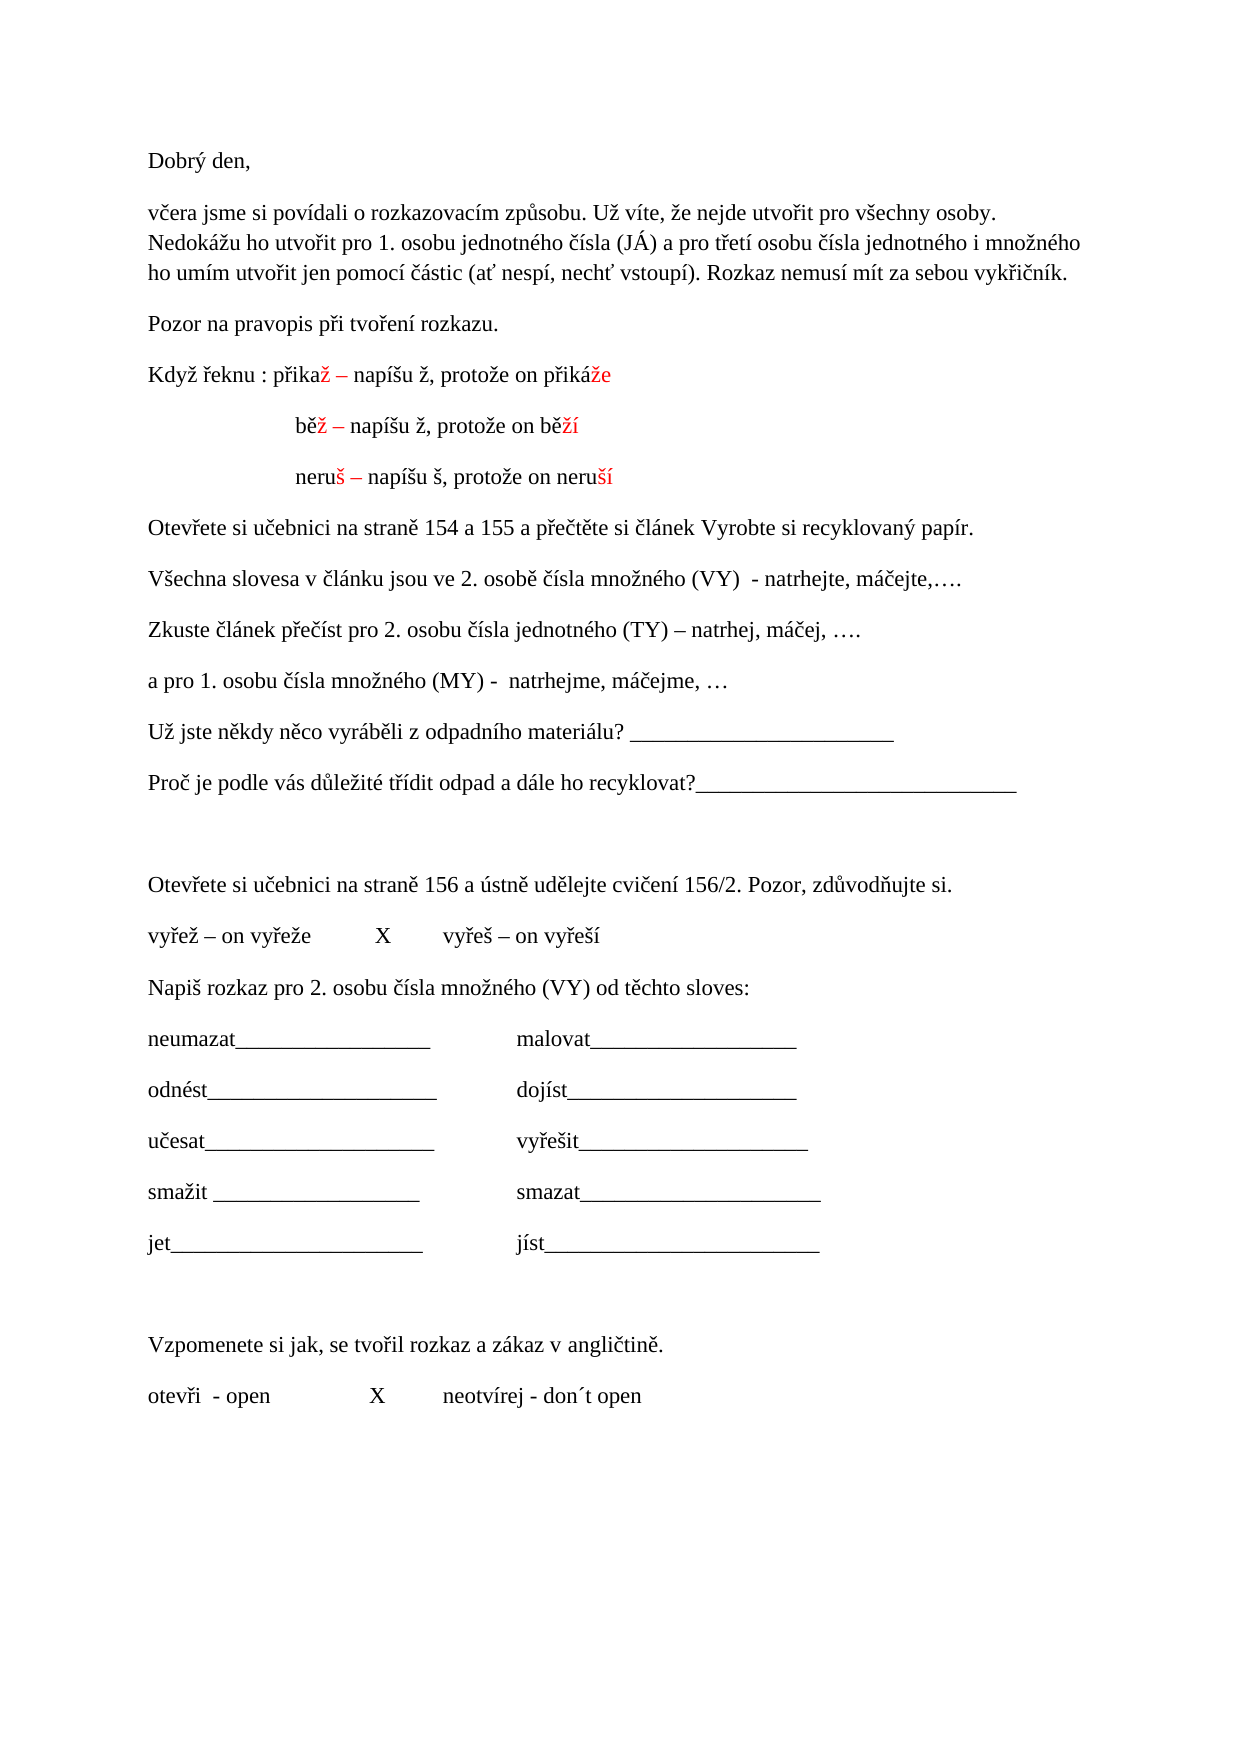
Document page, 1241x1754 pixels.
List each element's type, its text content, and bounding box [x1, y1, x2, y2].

text otevři - open X neotvírej - don´t open [148, 1382, 1093, 1408]
text jet______________________ jíst________________________ [148, 1229, 1093, 1255]
text Dobrý den, [148, 148, 1093, 174]
text Už jste někdy něco vyráběli z odpadního materiálu? _______________________ [148, 718, 1093, 745]
text Proč je podle vás důležité třídit odpad a dále ho recyklovat?____________________________ [148, 769, 1093, 796]
text vyřež – on vyřeže X vyřeš – on vyřeší [148, 923, 1093, 949]
text Napiš rozkaz pro 2. osobu čísla množného (VY) od těchto sloves: [148, 974, 1093, 1000]
text Vzpomenete si jak, se tvořil rozkaz a zákaz v angličtině. [148, 1331, 1093, 1357]
text Otevřete si učebnici na straně 156 a ústně udělejte cvičení 156/2. Pozor, zdůvodňujte si. [148, 872, 1093, 898]
text neruš – napíšu š, protože on neruší [148, 463, 1093, 489]
text neumazat_________________ malovat__________________ [148, 1025, 1093, 1051]
text včera jsme si povídali o rozkazovacím způsobu. Už víte, že nejde utvořit pro všechny osoby. Nedokážu ho utvořit pro 1. osobu jednotného čísla (JÁ) a pro třetí osobu čísla jednotného i množného ho umím utvořit jen pomocí částic (ať nespí, nechť vstoupí). Rozkaz nemusí mít za sebou vykřičník. [148, 199, 1093, 285]
text a pro 1. osobu čísla množného (MY) - natrhejme, máčejme, … [148, 667, 1093, 694]
text Když řeknu : přikaž – napíšu ž, protože on přikáže [148, 361, 1093, 387]
text smažit __________________ smazat_____________________ [148, 1178, 1093, 1204]
text Všechna slovesa v článku jsou ve 2. osobě čísla množného (VY) - natrhejte, máčejte,…. [148, 565, 1093, 592]
text Otevřete si učebnici na straně 154 a 155 a přečtěte si článek Vyrobte si recyklovaný papír. [148, 514, 1093, 541]
text učesat____________________ vyřešit____________________ [148, 1127, 1093, 1153]
text Zkuste článek přečíst pro 2. osobu čísla jednotného (TY) – natrhej, máčej, …. [148, 616, 1093, 643]
text odnést____________________ dojíst____________________ [148, 1076, 1093, 1102]
text Pozor na pravopis při tvoření rozkazu. [148, 310, 1093, 336]
text běž – napíšu ž, protože on běží [148, 412, 1093, 438]
